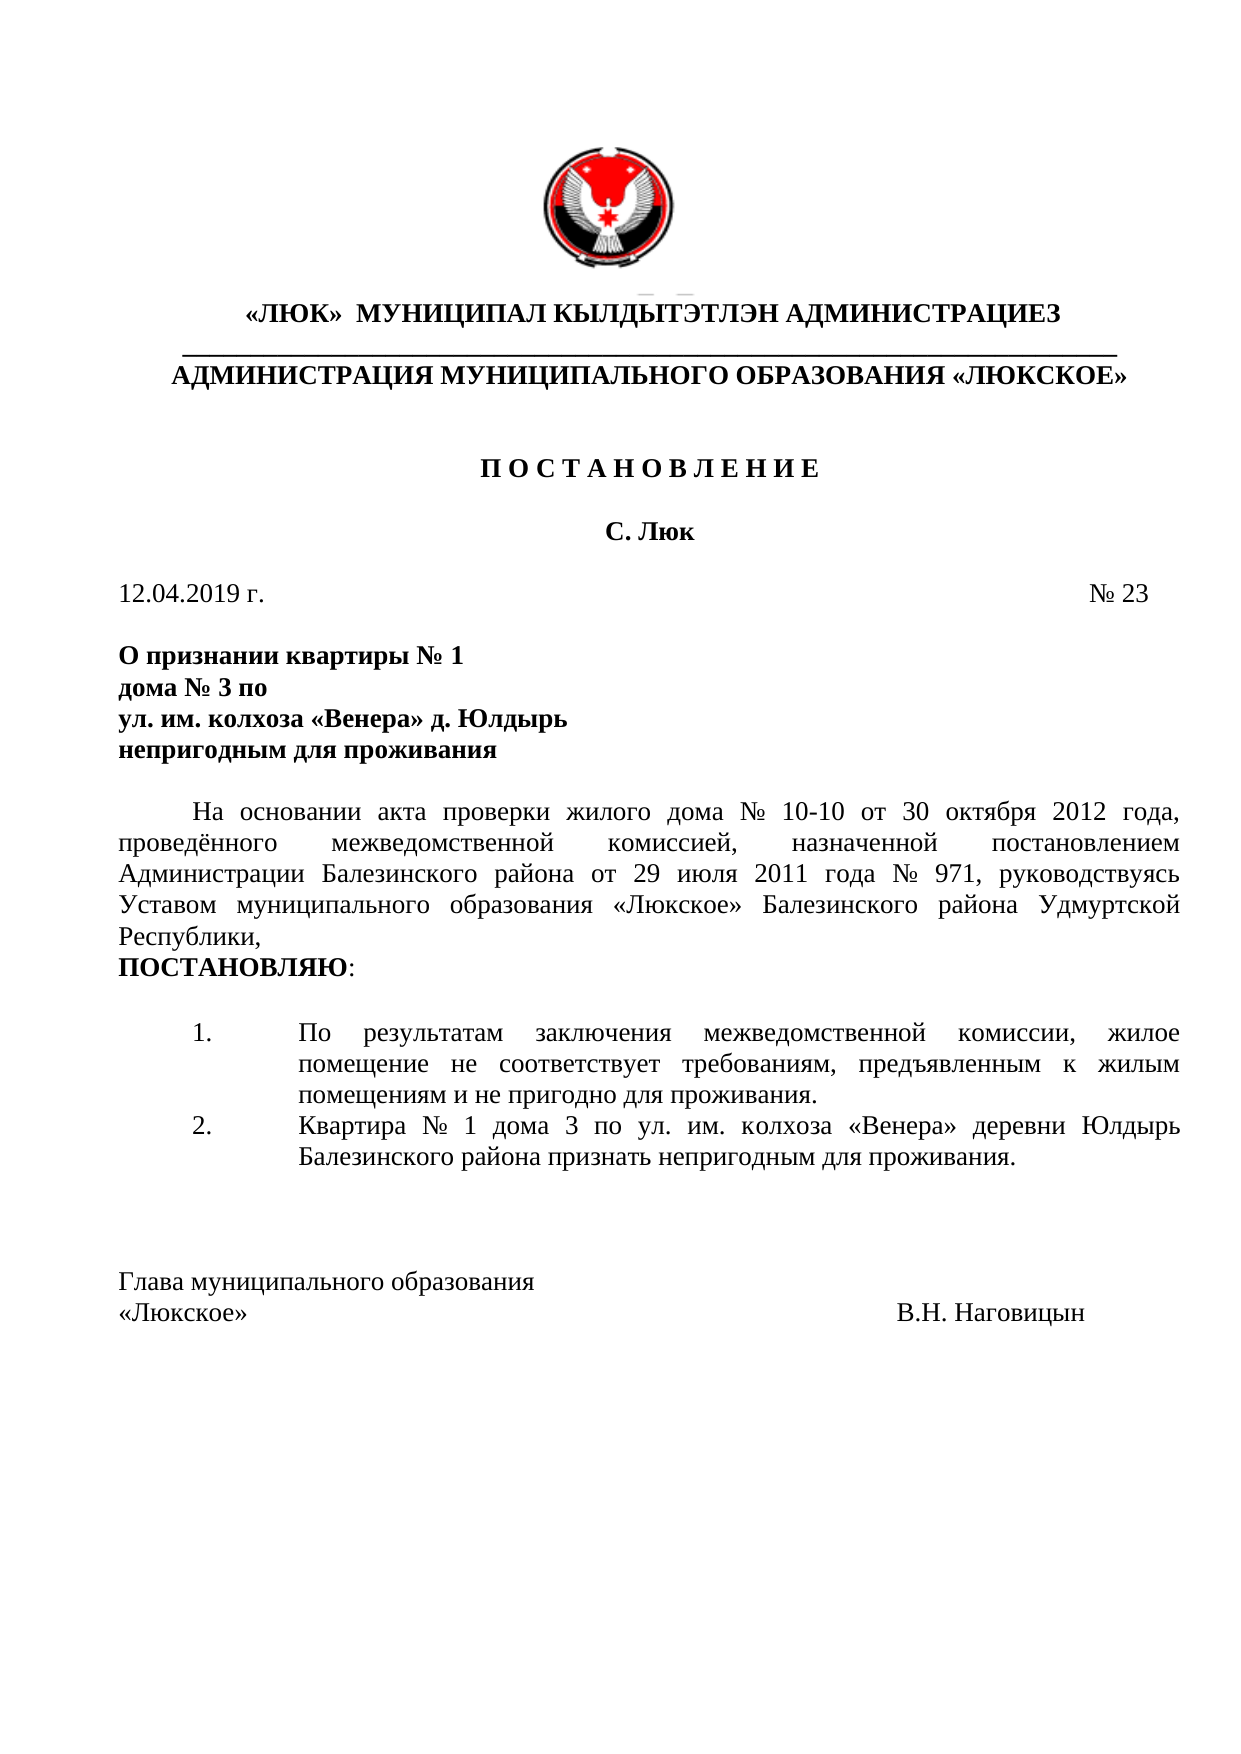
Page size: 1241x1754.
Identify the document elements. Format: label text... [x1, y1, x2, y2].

list По результатам заключения межведомственной комиссии, жилое помещение не соответствует требованиям, предъявленным к жилым помещениям и не пригодно для проживания. [192, 1016, 1181, 1109]
text «Люкское» В.Н. Наговицын [118, 1296, 1181, 1327]
text 12.04.2019 г. № 23 [118, 577, 1181, 608]
text П О С Т А Н О В Л Е Н И Е [118, 453, 1181, 484]
text непригодным для проживания [118, 733, 1181, 764]
text ул. им. колхоза «Венера» д. Юлдырь [118, 702, 1181, 733]
list Квартира № 1 дома 3 по ул. им. колхоза «Венера» деревни Юлдырь Балезинского района признать непригодным для проживания. [192, 1109, 1181, 1171]
text «ЛЮК» МУНИЦИПАЛ КЫЛДЫТЭТЛЭН АДМИНИСТРАЦИЕЗ [118, 297, 1181, 328]
text Глава муниципального образования [118, 1265, 1181, 1296]
text О признании квартиры № 1 [118, 639, 1181, 671]
text дома № 3 по [118, 671, 1181, 702]
text С. Люк [118, 515, 1181, 546]
text АДМИНИСТРАЦИЯ МУНИЦИПАЛЬНОГО ОБРАЗОВАНИЯ «ЛЮКСКОЕ» [118, 359, 1181, 390]
text ПОСТАНОВЛЯЮ: [118, 951, 1181, 982]
text _____________________________________________________________________ [118, 328, 1181, 359]
text На основании акта проверки жилого дома № 10-10 от 30 октября 2012 года, проведённого межведомственной комиссией, назначенной постановлением Администрации Балезинского района от 29 июля 2011 года № 971, руководствуясь Уставом муниципального образования «Люкское» Балезинского района Удмуртской Республики, [118, 795, 1181, 951]
